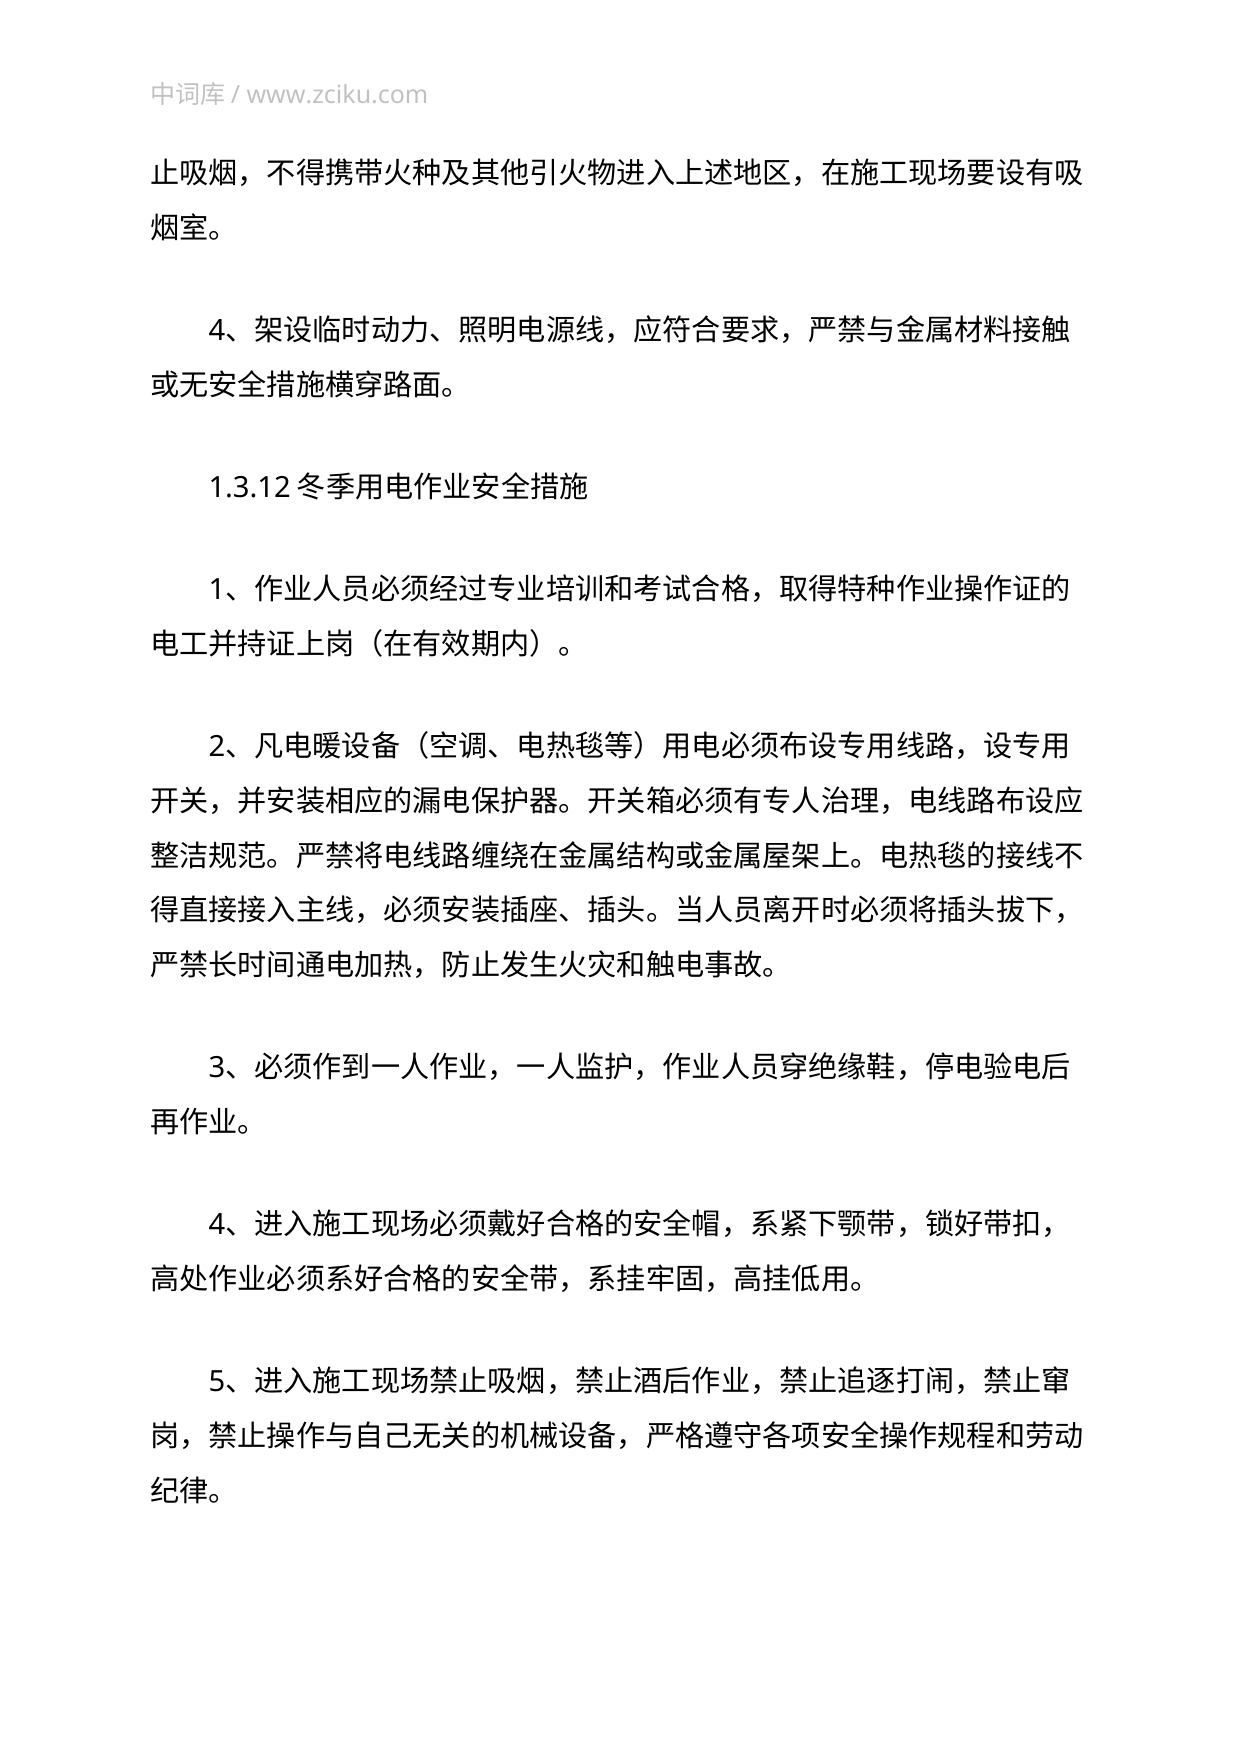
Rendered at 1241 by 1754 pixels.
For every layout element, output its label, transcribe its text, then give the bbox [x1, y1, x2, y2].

text 1.3.12冬季用电作业安全措施 [150, 463, 1090, 506]
text 5、进入施工现场禁止吸烟，禁止酒后作业，禁止追逐打闹，禁止窜岗，禁止操作与自己无关的机械设备，严格遵守各项安全操作规程和劳动纪律。 [150, 1357, 1090, 1509]
text 4、进入施工现场必须戴好合格的安全帽，系紧下颚带，锁好带扣，高处作业必须系好合格的安全带，系挂牢固，高挂低用。 [150, 1200, 1090, 1298]
text 1、作业人员必须经过专业培训和考试合格，取得特种作业操作证的电工并持证上岗（在有效期内）。 [150, 565, 1090, 663]
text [150, 150, 1090, 247]
text 3、必须作到一人作业，一人监护，作业人员穿绝缘鞋，停电验电后再作业。 [150, 1044, 1090, 1141]
text 4、架设临时动力、照明电源线，应符合要求，严禁与金属材料接触或无安全措施横穿路面。 [150, 307, 1090, 404]
text 2、凡电暖设备（空调、电热毯等）用电必须布设专用线路，设专用开关，并安装相应的漏电保护器。开关箱必须有专人治理，电线路布设应整洁规范。严禁将电线路缠绕在金属结构或金属屋架上。电热毯的接线不得直接接入主线，必须安装插座、插头。当人员离开时必须将插头拔下，严禁长时间通电加热，防止发生火灾和触电事故。 [150, 722, 1090, 984]
